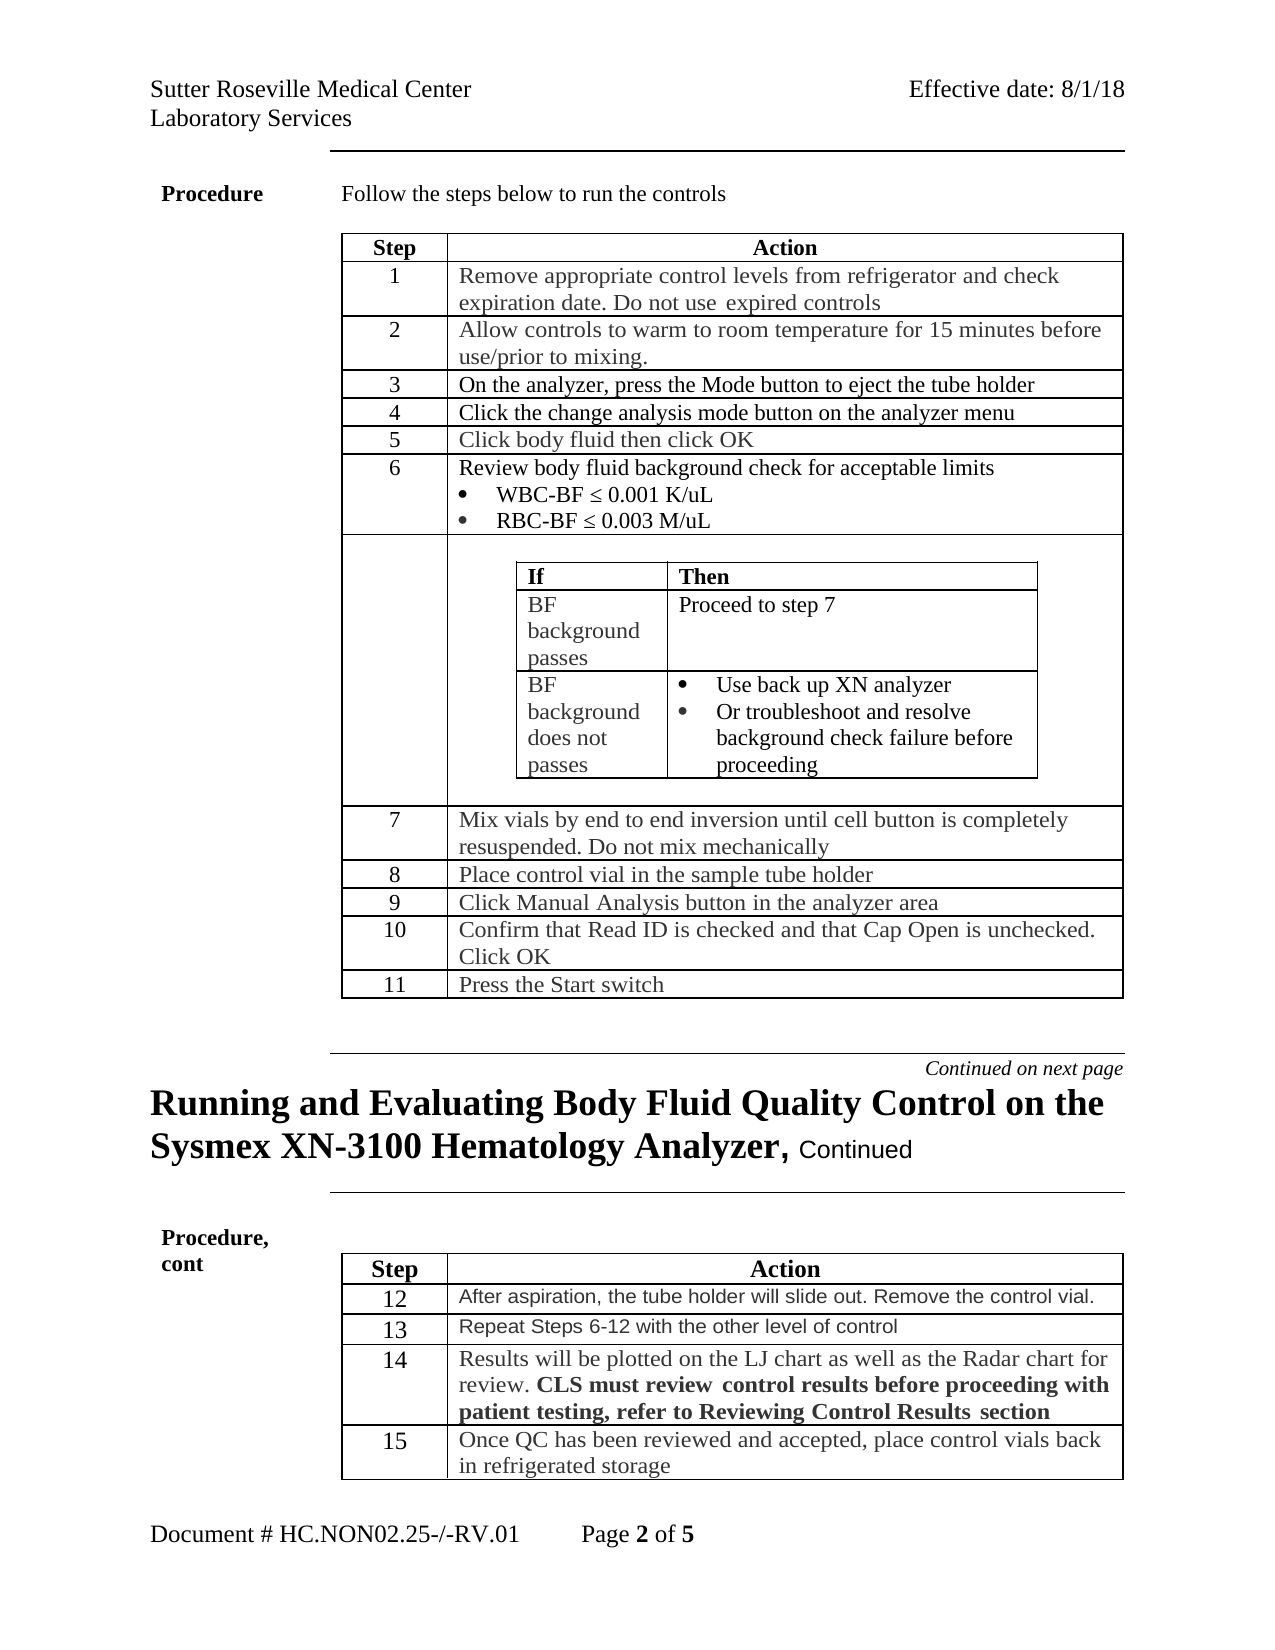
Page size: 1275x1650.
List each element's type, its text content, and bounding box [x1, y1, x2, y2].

table_header Procedure, cont [150, 1224, 330, 1480]
title Running and Evaluating Body Fluid Quality Control on the Sysmex XN-3100 Hematology Analyzer, Continued [150, 1080, 1125, 1166]
table_header Follow the steps below to run the controls [330, 180, 1136, 1027]
table_header [330, 1224, 1136, 1480]
table_header Procedure [150, 180, 330, 1027]
text Continued on next page [330, 1054, 1125, 1080]
